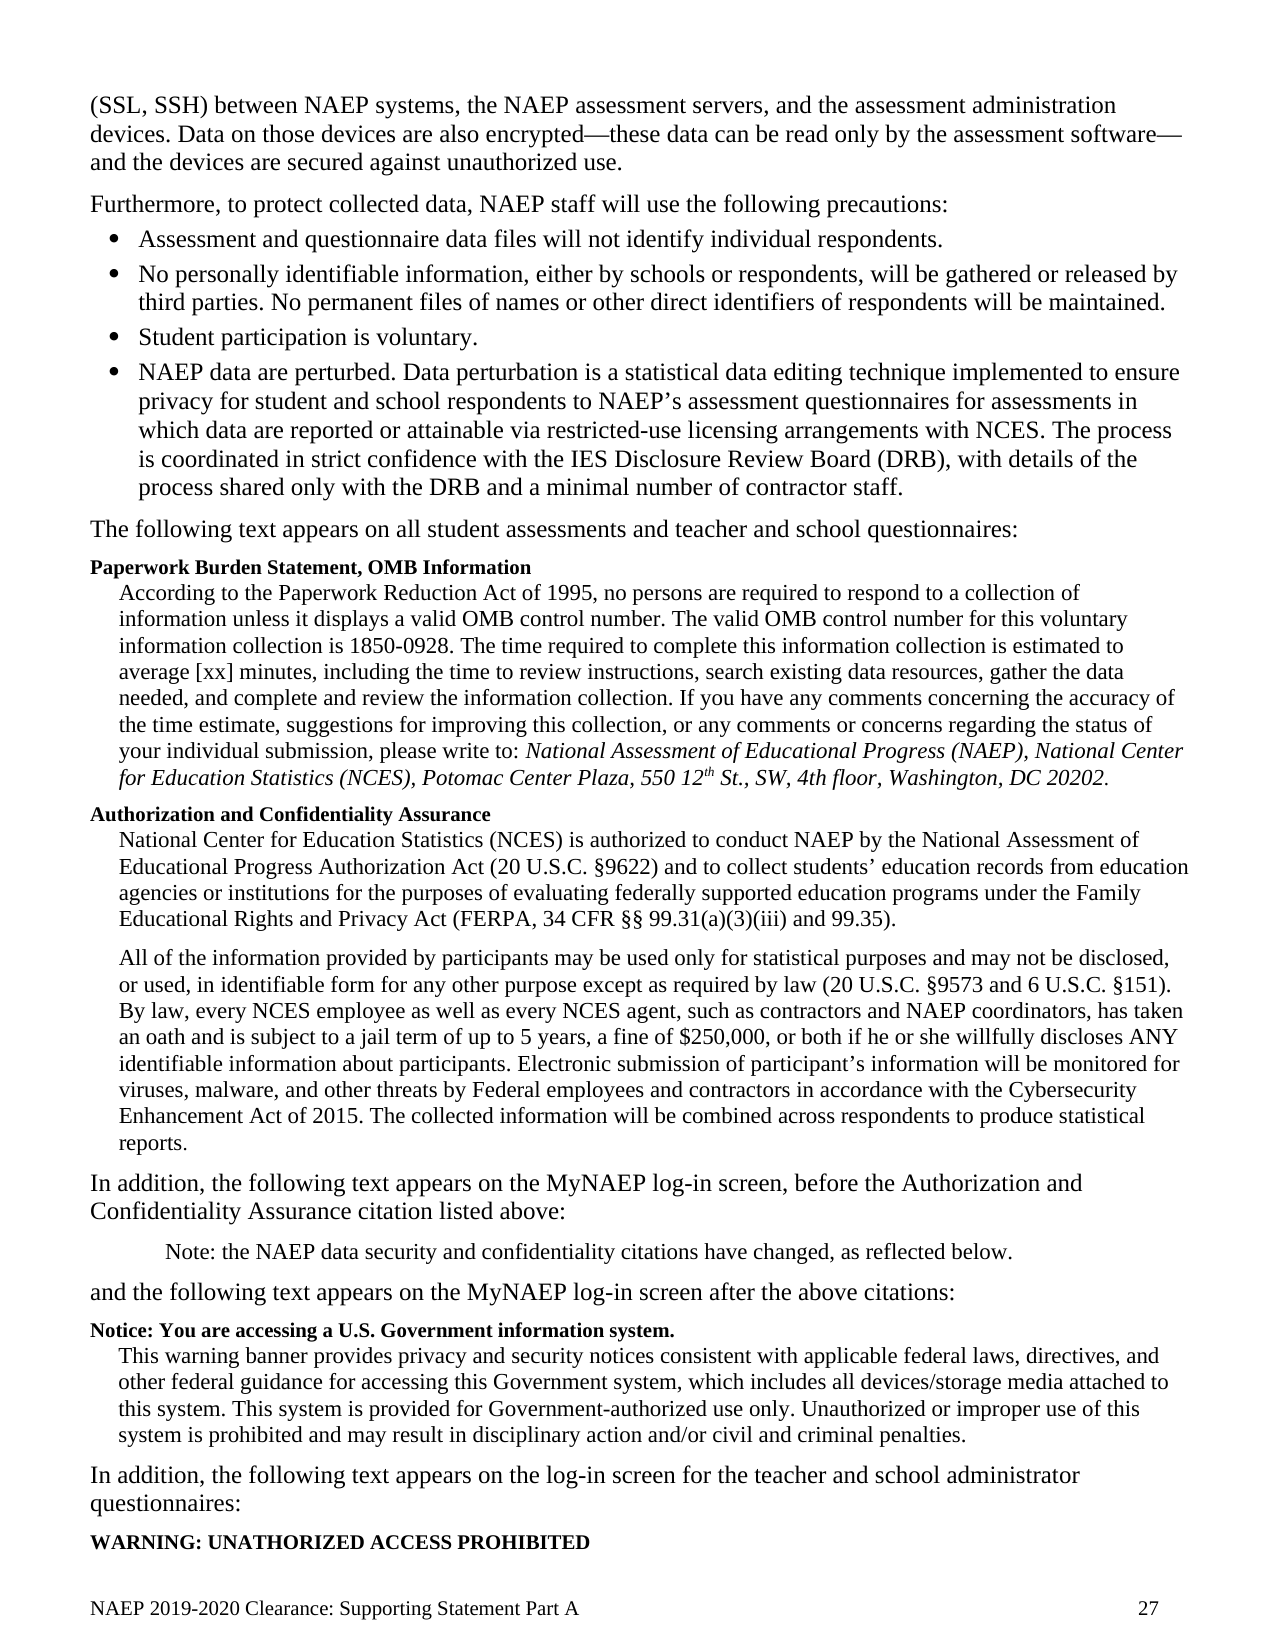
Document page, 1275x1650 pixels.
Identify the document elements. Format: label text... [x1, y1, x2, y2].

text WARNING: UNATHORIZED ACCESS PROHIBITED [90, 1530, 1191, 1554]
text All of the information provided by participants may be used only for statistical purposes and may not be disclosed, or used, in identifiable form for any other purpose except as required by law (20 U.S.C. §9573 and 6 U.S.C. §151). By law, every NCES employee as well as every NCES agent, such as contractors and NAEP coordinators, has taken an oath and is subject to a jail term of up to 5 years, a fine of $250,000, or both if he or she willfully discloses ANY identifiable information about participants. Electronic submission of participant’s information will be monitored for viruses, malware, and other threats by Federal employees and contractors in accordance with the Cybersecurity Enhancement Act of 2015. The collected information will be combined across respondents to produce statistical reports. [118, 944, 1191, 1155]
list NAEP data are perturbed. Data perturbation is a statistical data editing technique implemented to ensure privacy for student and school respondents to NAEP’s assessment questionnaires for assessments in which data are reported or attainable via restricted-use licensing arrangements with NCES. The process is coordinated in strict confidence with the IES Disclosure Review Board (DRB), with details of the process shared only with the DRB and a minimal number of contractor staff. [109, 357, 1191, 501]
text Notice: You are accessing a U.S. Government information system. [90, 1318, 1191, 1342]
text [90, 90, 1191, 176]
text The following text appears on all student assessments and teacher and school questionnaires: [90, 514, 1191, 542]
text In addition, the following text appears on the log-in screen for the teacher and school administrator questionnaires: [90, 1460, 1191, 1517]
text and the following text appears on the MyNAEP log-in screen after the above citations: [90, 1277, 1191, 1305]
text Note: the NAEP data security and confidentiality citations have changed, as reflected below. [90, 1238, 1191, 1264]
text In addition, the following text appears on the MyNAEP log-in screen, before the Authorization and Confidentiality Assurance citation listed above: [90, 1168, 1191, 1225]
text Furthermore, to protect collected data, NAEP staff will use the following precautions: [90, 189, 1191, 217]
list No personally identifiable information, either by schools or respondents, will be gathered or released by third parties. No permanent files of names or other direct identifiers of respondents will be maintained. [109, 259, 1191, 316]
list Assessment and questionnaire data files will not identify individual respondents. [109, 224, 1191, 252]
text Paperwork Burden Statement, OMB Information [90, 555, 1191, 579]
list Student participation is voluntary. [109, 322, 1191, 351]
text According to the Paperwork Reduction Act of 1995, no persons are required to respond to a collection of information unless it displays a valid OMB control number. The valid OMB control number for this voluntary information collection is 1850-0928. The time required to complete this information collection is estimated to average [xx] minutes, including the time to review instructions, search existing data resources, gather the data needed, and complete and review the information collection. If you have any comments concerning the accuracy of the time estimate, suggestions for improving this collection, or any comments or concerns regarding the status of your individual submission, please write to: National Assessment of Educational Progress (NAEP), National Center for Education Statistics (NCES), Potomac Center Plaza, 550 12th St., SW, 4th floor, Washington, DC 20202. [118, 579, 1191, 790]
text National Center for Education Statistics (NCES) is authorized to conduct NAEP by the National Assessment of Educational Progress Authorization Act (20 U.S.C. §9622) and to collect students’ education records from education agencies or institutions for the purposes of evaluating federally supported education programs under the Family Educational Rights and Privacy Act (FERPA, 34 CFR §§ 99.31(a)(3)(iii) and 99.35). [118, 826, 1191, 932]
text This warning banner provides privacy and security notices consistent with applicable federal laws, directives, and other federal guidance for accessing this Government system, which includes all devices/storage media attached to this system. This system is provided for Government-authorized use only. Unauthorized or improper use of this system is prohibited and may result in disciplinary action and/or civil and criminal penalties. [118, 1342, 1191, 1447]
text Authorization and Confidentiality Assurance [90, 802, 1191, 826]
